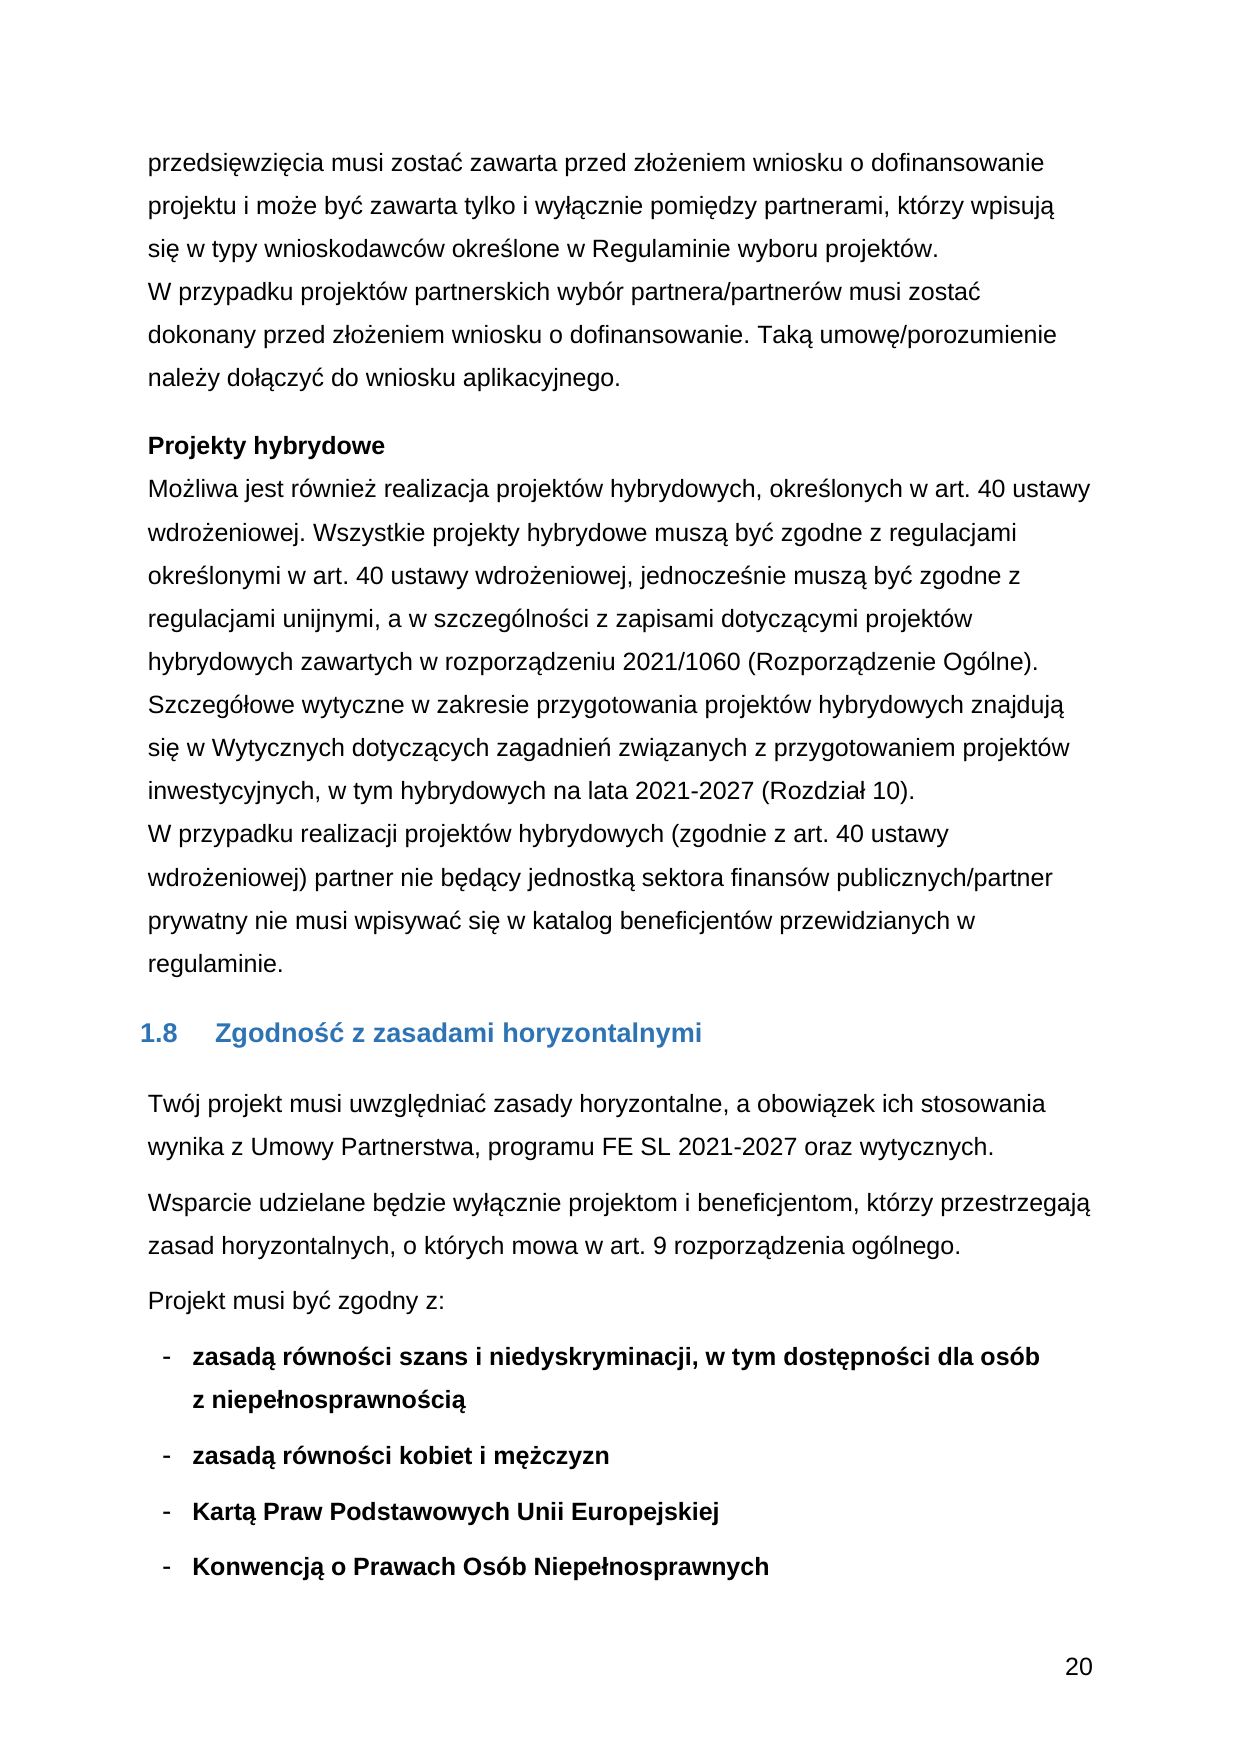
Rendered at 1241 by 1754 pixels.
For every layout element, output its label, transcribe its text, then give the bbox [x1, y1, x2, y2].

list zasadą równości szans i niedyskryminacji, w tym dostępności dla osób z niepełnosprawnością [162, 1342, 1093, 1414]
text Możliwa jest również realizacja projektów hybrydowych, określonych w art. 40 ustawy wdrożeniowej. Wszystkie projekty hybrydowe muszą być zgodne z regulacjami określonymi w art. 40 ustawy wdrożeniowej, jednocześnie muszą być zgodne z regulacjami unijnymi, a w szczególności z zapisami dotyczącymi projektów hybrydowych zawartych w rozporządzeniu 2021/1060 (Rozporządzenie Ogólne). Szczegółowe wytyczne w zakresie przygotowania projektów hybrydowych znajdują się w Wytycznych dotyczących zagadnień związanych z przygotowaniem projektów inwestycyjnych, w tym hybrydowych na lata 2021-2027 (Rozdział 10). [148, 474, 1093, 805]
text Projekty hybrydowe [148, 431, 1093, 460]
text Twój projekt musi uwzględniać zasady horyzontalne, a obowiązek ich stosowania wynika z Umowy Partnerstwa, programu FE SL 2021-2027 oraz wytycznych. [148, 1089, 1093, 1161]
text Projekt musi być zgodny z: [148, 1286, 1093, 1315]
list Konwencją o Prawach Osób Niepełnosprawnych [162, 1552, 1093, 1581]
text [148, 148, 1093, 392]
text W przypadku realizacji projektów hybrydowych (zgodnie z art. 40 ustawy wdrożeniowej) partner nie będący jednostką sektora finansów publicznych/partner prywatny nie musi wpisywać się w katalog beneficjentów przewidzianych w regulaminie. [148, 819, 1093, 978]
list Kartą Praw Podstawowych Unii Europejskiej [162, 1497, 1093, 1525]
subtitle Zgodność z zasadami horyzontalnymi [140, 1017, 1093, 1048]
text Wsparcie udzielane będzie wyłącznie projektom i beneficjentom, którzy przestrzegają zasad horyzontalnych, o których mowa w art. 9 rozporządzenia ogólnego. [148, 1188, 1093, 1259]
list zasadą równości kobiet i mężczyzn [162, 1441, 1093, 1470]
